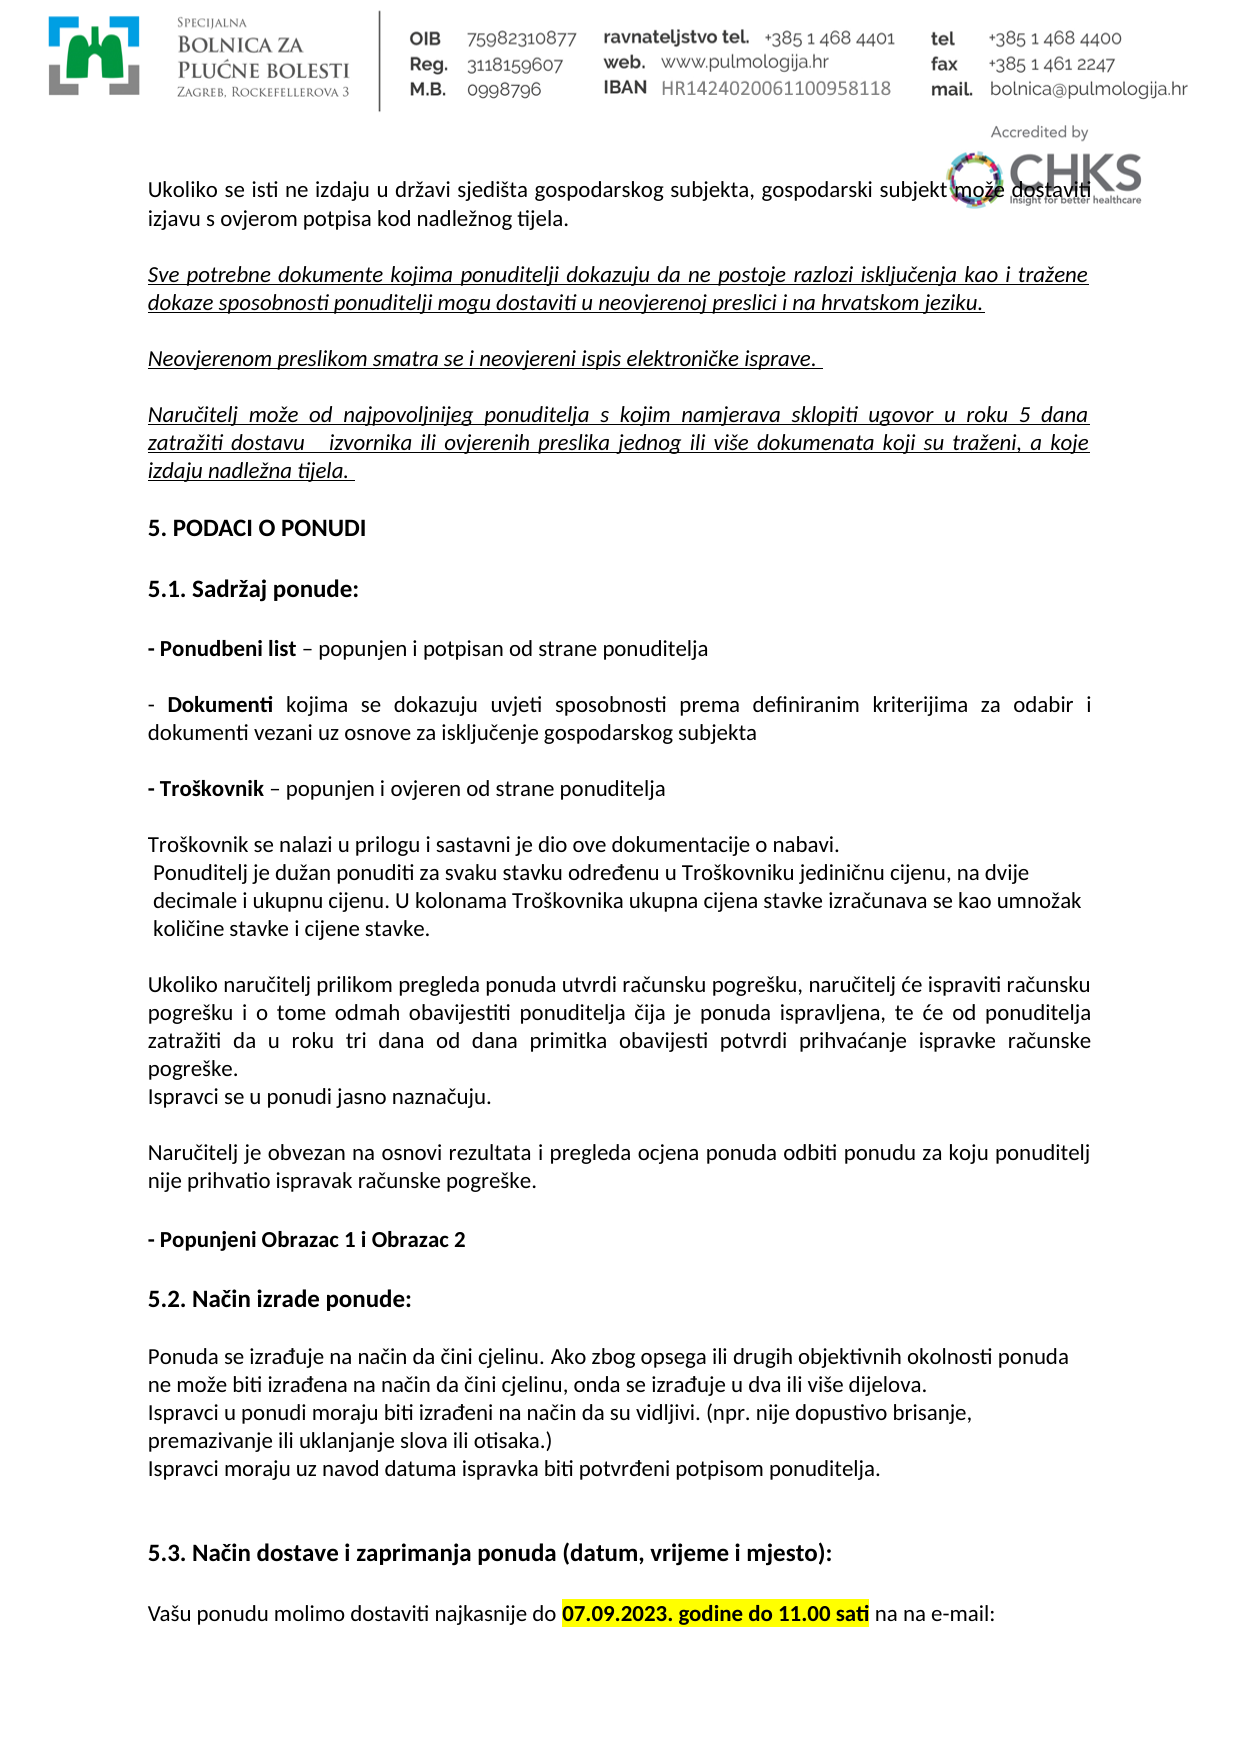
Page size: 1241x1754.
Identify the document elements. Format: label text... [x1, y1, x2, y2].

text Sve potrebne dokumente kojima ponuditelji dokazuju da ne postoje razlozi isključenja kao i tražene dokaze sposobnosti ponuditelji mogu dostaviti u neovjerenoj preslici i na hrvatskom jeziku. [148, 260, 1093, 316]
text Ponuda se izrađuje na način da čini cjelinu. Ako zbog opsega ili drugih objektivnih okolnosti ponuda ne može biti izrađena na način da čini cjelinu, onda se izrađuje u dva ili više dijelova. [148, 1342, 1093, 1398]
text Ukoliko se isti ne izdaju u državi sjedišta gospodarskog subjekta, gospodarski subjekt može dostaviti izjavu s ovjerom potpisa kod nadležnog tijela. [148, 176, 1093, 232]
text Naručitelj može od najpovoljnijeg ponuditelja s kojim namjerava sklopiti ugovor u roku 5 dana zatražiti dostavu izvornika ili ovjerenih preslika jednog ili više dokumenata koji su traženi, a koje izdaju nadležna tijela. [148, 400, 1093, 484]
text 5. PODACI O PONUDI [148, 512, 1093, 542]
text Ispravci se u ponudi jasno naznačuju. [148, 1082, 1093, 1110]
text decimale i ukupnu cijenu. U kolonama Troškovnika ukupna cijena stavke izračunava se kao umnožak [148, 886, 1093, 914]
text Vašu ponudu molimo dostaviti najkasnije do 07.09.2023. godine do 11.00 sati na na e-mail: [869, 1599, 1093, 1627]
text 5.1. Sadržaj ponude: [148, 573, 1093, 603]
text - Popunjeni Obrazac 1 i Obrazac 2 [148, 1225, 1093, 1253]
picture [0, 0, 1239, 1752]
text Troškovnik se nalazi u prilogu i sastavni je dio ove dokumentacije o nabavi. [148, 830, 1093, 858]
text količine stavke i cijene stavke. [148, 914, 1093, 942]
text Vašu ponudu molimo dostaviti najkasnije do 07.09.2023. godine do 11.00 sati na na e-mail: [148, 1599, 562, 1627]
text 5.2. Način izrade ponude: [148, 1283, 1093, 1314]
text Ponuditelj je dužan ponuditi za svaku stavku određenu u Troškovniku jediničnu cijenu, na dvije [148, 858, 1093, 886]
text - Troškovnik – popunjen i ovjeren od strane ponuditelja [148, 774, 1093, 802]
text Ukoliko naručitelj prilikom pregleda ponuda utvrdi računsku pogrešku, naručitelj će ispraviti računsku pogrešku i o tome odmah obavijestiti ponuditelja čija je ponuda ispravljena, te će od ponuditelja zatražiti da u roku tri dana od dana primitka obavijesti potvrdi prihvaćanje ispravke računske pogreške. [148, 970, 1093, 1082]
text - Dokumenti kojima se dokazuju uvjeti sposobnosti prema definiranim kriterijima za odabir i dokumenti vezani uz osnove za isključenje gospodarskog subjekta [148, 690, 1093, 746]
text Naručitelj je obvezan na osnovi rezultata i pregleda ocjena ponuda odbiti ponudu za koju ponuditelj nije prihvatio ispravak računske pogreške. [148, 1138, 1093, 1194]
text Ispravci moraju uz navod datuma ispravka biti potvrđeni potpisom ponuditelja. [148, 1454, 1093, 1482]
text - Ponudbeni list – popunjen i potpisan od strane ponuditelja [148, 634, 1093, 662]
text Neovjerenom preslikom smatra se i neovjereni ispis elektroničke isprave. [148, 344, 1093, 372]
text Ispravci u ponudi moraju biti izrađeni na način da su vidljivi. (npr. nije dopustivo brisanje, premazivanje ili uklanjanje slova ili otisaka.) [148, 1398, 1093, 1454]
text 5.3. Način dostave i zaprimanja ponuda (datum, vrijeme i mjesto): [148, 1538, 1093, 1568]
